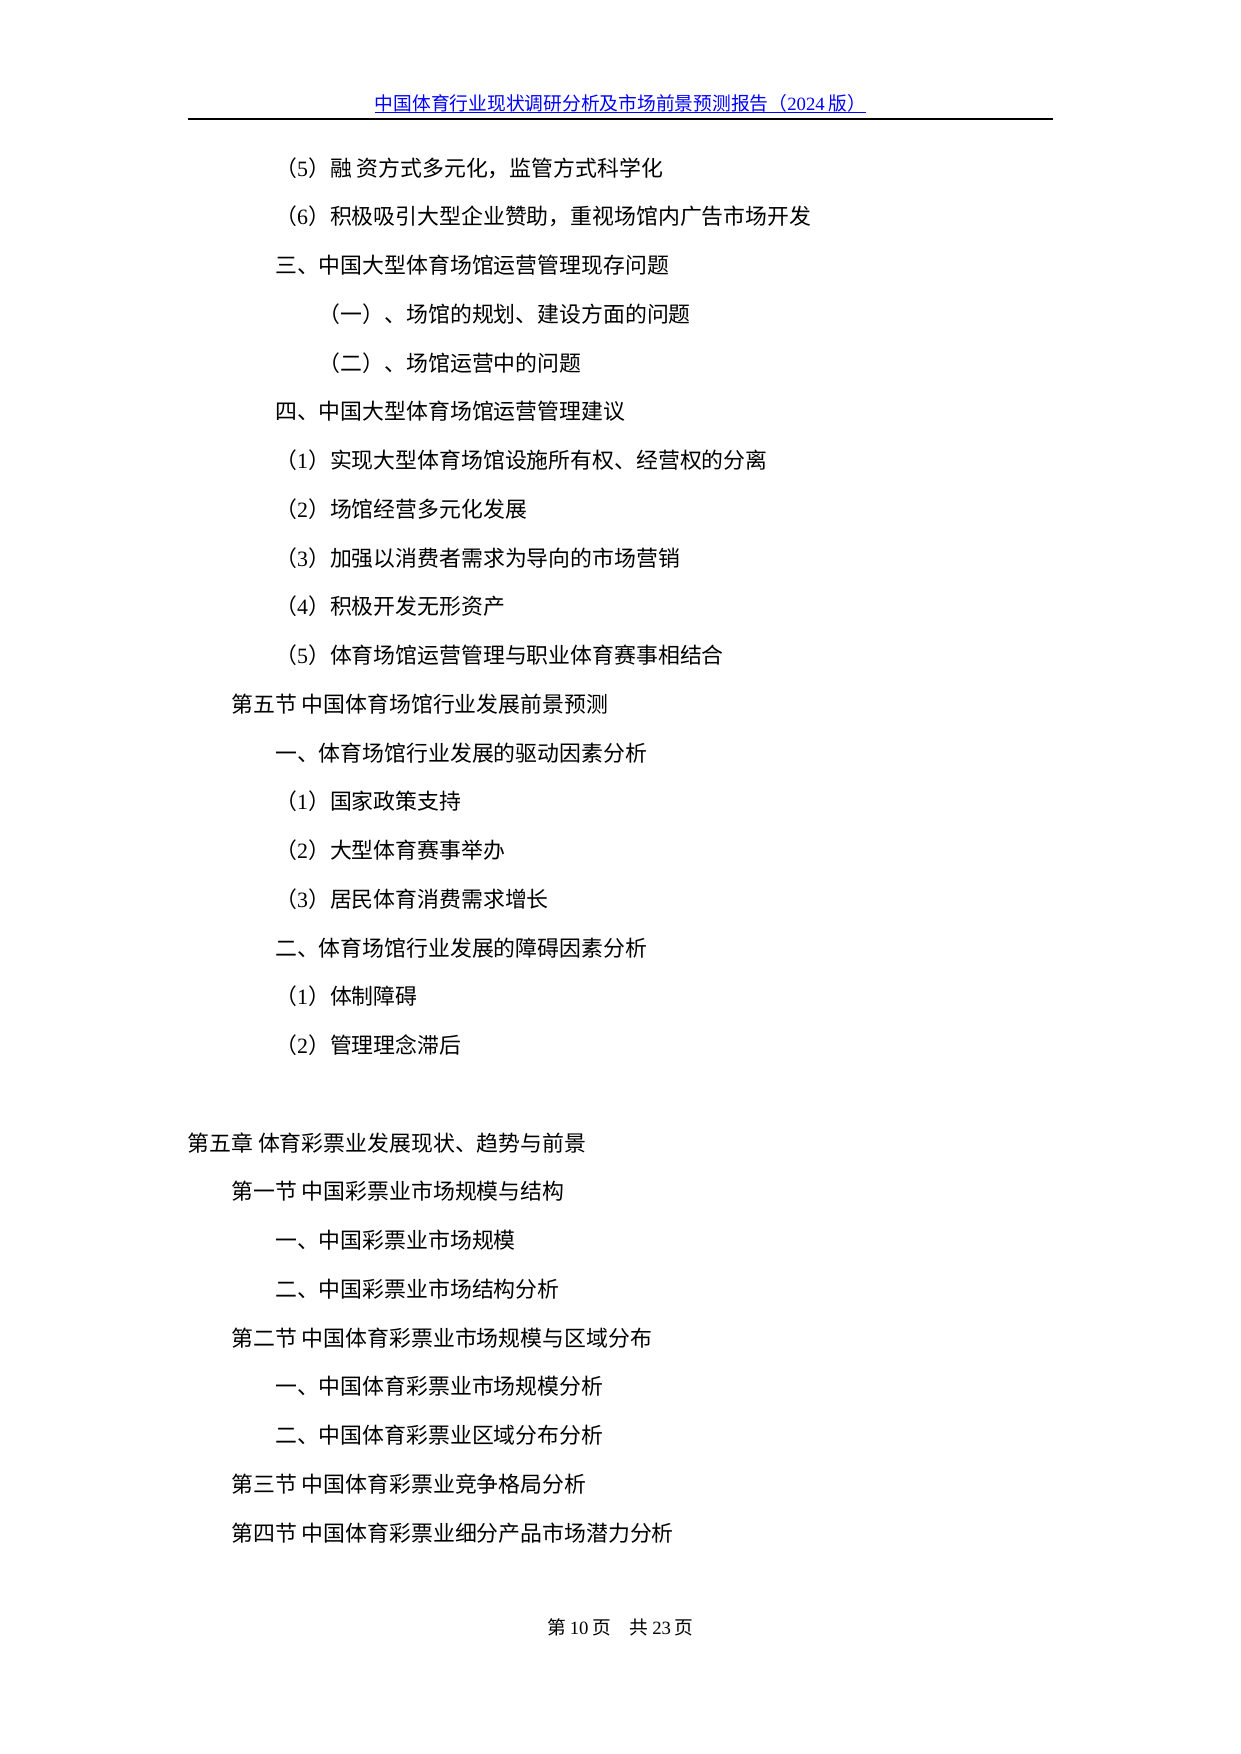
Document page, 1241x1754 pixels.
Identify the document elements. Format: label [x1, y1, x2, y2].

text [187, 150, 1053, 1548]
